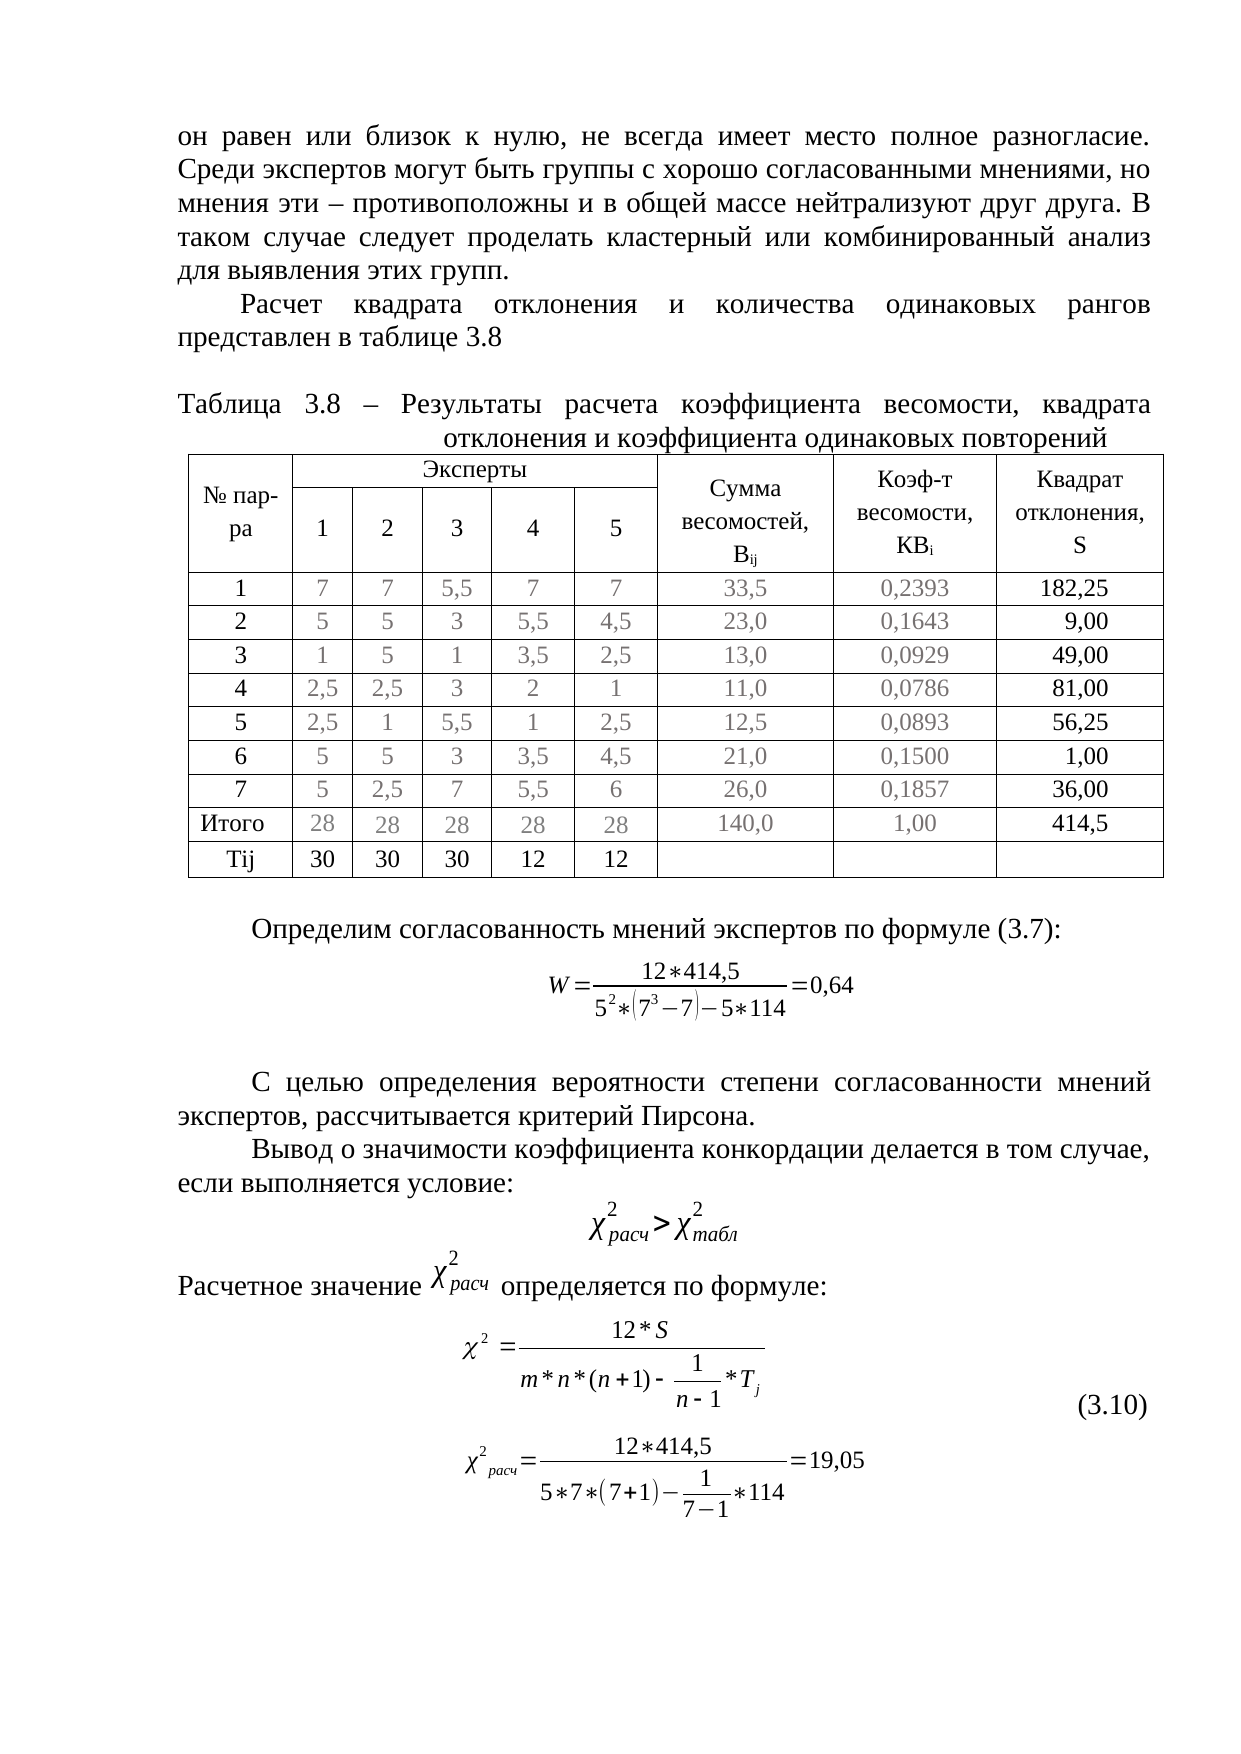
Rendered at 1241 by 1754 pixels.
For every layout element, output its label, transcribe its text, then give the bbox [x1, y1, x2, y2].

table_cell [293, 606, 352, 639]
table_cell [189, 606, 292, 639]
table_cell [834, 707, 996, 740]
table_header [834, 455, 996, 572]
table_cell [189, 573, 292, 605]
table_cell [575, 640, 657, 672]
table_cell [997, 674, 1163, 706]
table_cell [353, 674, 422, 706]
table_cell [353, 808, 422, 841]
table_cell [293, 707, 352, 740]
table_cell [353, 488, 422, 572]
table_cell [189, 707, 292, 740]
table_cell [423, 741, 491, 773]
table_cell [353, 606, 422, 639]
text Определим согласованность мнений экспертов по формуле (3.7): [177, 911, 1152, 945]
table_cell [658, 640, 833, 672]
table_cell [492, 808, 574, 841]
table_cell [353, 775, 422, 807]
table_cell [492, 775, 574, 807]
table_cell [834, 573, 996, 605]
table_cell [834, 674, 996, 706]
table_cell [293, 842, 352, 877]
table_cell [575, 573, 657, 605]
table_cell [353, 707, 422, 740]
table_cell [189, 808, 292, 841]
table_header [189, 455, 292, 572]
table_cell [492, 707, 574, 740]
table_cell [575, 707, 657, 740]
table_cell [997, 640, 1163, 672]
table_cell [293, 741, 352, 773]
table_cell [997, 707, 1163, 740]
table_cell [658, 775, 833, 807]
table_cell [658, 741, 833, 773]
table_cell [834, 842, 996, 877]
text С целью определения вероятности степени согласованности мнений экспертов, рассчитывается критерий Пирсона. [177, 1064, 1152, 1131]
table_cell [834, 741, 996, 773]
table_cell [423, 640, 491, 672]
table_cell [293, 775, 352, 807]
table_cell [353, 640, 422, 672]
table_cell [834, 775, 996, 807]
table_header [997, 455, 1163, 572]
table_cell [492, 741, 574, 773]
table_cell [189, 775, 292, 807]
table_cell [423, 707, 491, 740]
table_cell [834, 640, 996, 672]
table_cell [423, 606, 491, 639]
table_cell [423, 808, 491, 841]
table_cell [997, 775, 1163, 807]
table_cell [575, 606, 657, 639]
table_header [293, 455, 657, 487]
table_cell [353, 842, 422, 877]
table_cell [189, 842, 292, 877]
text (3.10) [177, 1314, 1152, 1420]
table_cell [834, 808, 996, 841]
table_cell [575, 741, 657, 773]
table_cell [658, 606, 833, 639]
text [177, 118, 1152, 286]
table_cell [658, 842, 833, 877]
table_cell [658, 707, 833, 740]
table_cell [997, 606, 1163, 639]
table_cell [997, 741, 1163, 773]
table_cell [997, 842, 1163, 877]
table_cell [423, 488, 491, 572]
text Расчетное значение определяется по формуле: [177, 1247, 1152, 1302]
text Расчет квадрата отклонения и количества одинаковых рангов представлен в таблице 3.8 [177, 286, 1152, 353]
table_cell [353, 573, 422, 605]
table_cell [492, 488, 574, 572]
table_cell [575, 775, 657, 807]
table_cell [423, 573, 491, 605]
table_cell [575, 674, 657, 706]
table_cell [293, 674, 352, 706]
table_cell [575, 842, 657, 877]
text Таблица 3.8 – Результаты расчета коэффициента весомости, квадрата отклонения и коэффициента одинаковых повторений [177, 386, 1152, 453]
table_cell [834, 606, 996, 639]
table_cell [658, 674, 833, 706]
text Вывод о значимости коэффициента конкордации делается в том случае, если выполняется условие: [177, 1131, 1152, 1198]
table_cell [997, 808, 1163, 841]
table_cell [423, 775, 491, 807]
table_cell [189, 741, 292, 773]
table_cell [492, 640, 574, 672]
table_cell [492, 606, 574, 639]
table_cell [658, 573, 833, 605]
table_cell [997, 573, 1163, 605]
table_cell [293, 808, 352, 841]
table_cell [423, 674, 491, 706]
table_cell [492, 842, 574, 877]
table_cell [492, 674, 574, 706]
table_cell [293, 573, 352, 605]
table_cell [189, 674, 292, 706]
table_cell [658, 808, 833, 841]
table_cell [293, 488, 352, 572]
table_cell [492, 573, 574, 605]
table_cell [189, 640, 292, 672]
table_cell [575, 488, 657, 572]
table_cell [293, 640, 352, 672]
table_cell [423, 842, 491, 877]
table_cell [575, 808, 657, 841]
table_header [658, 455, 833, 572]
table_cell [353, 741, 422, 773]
